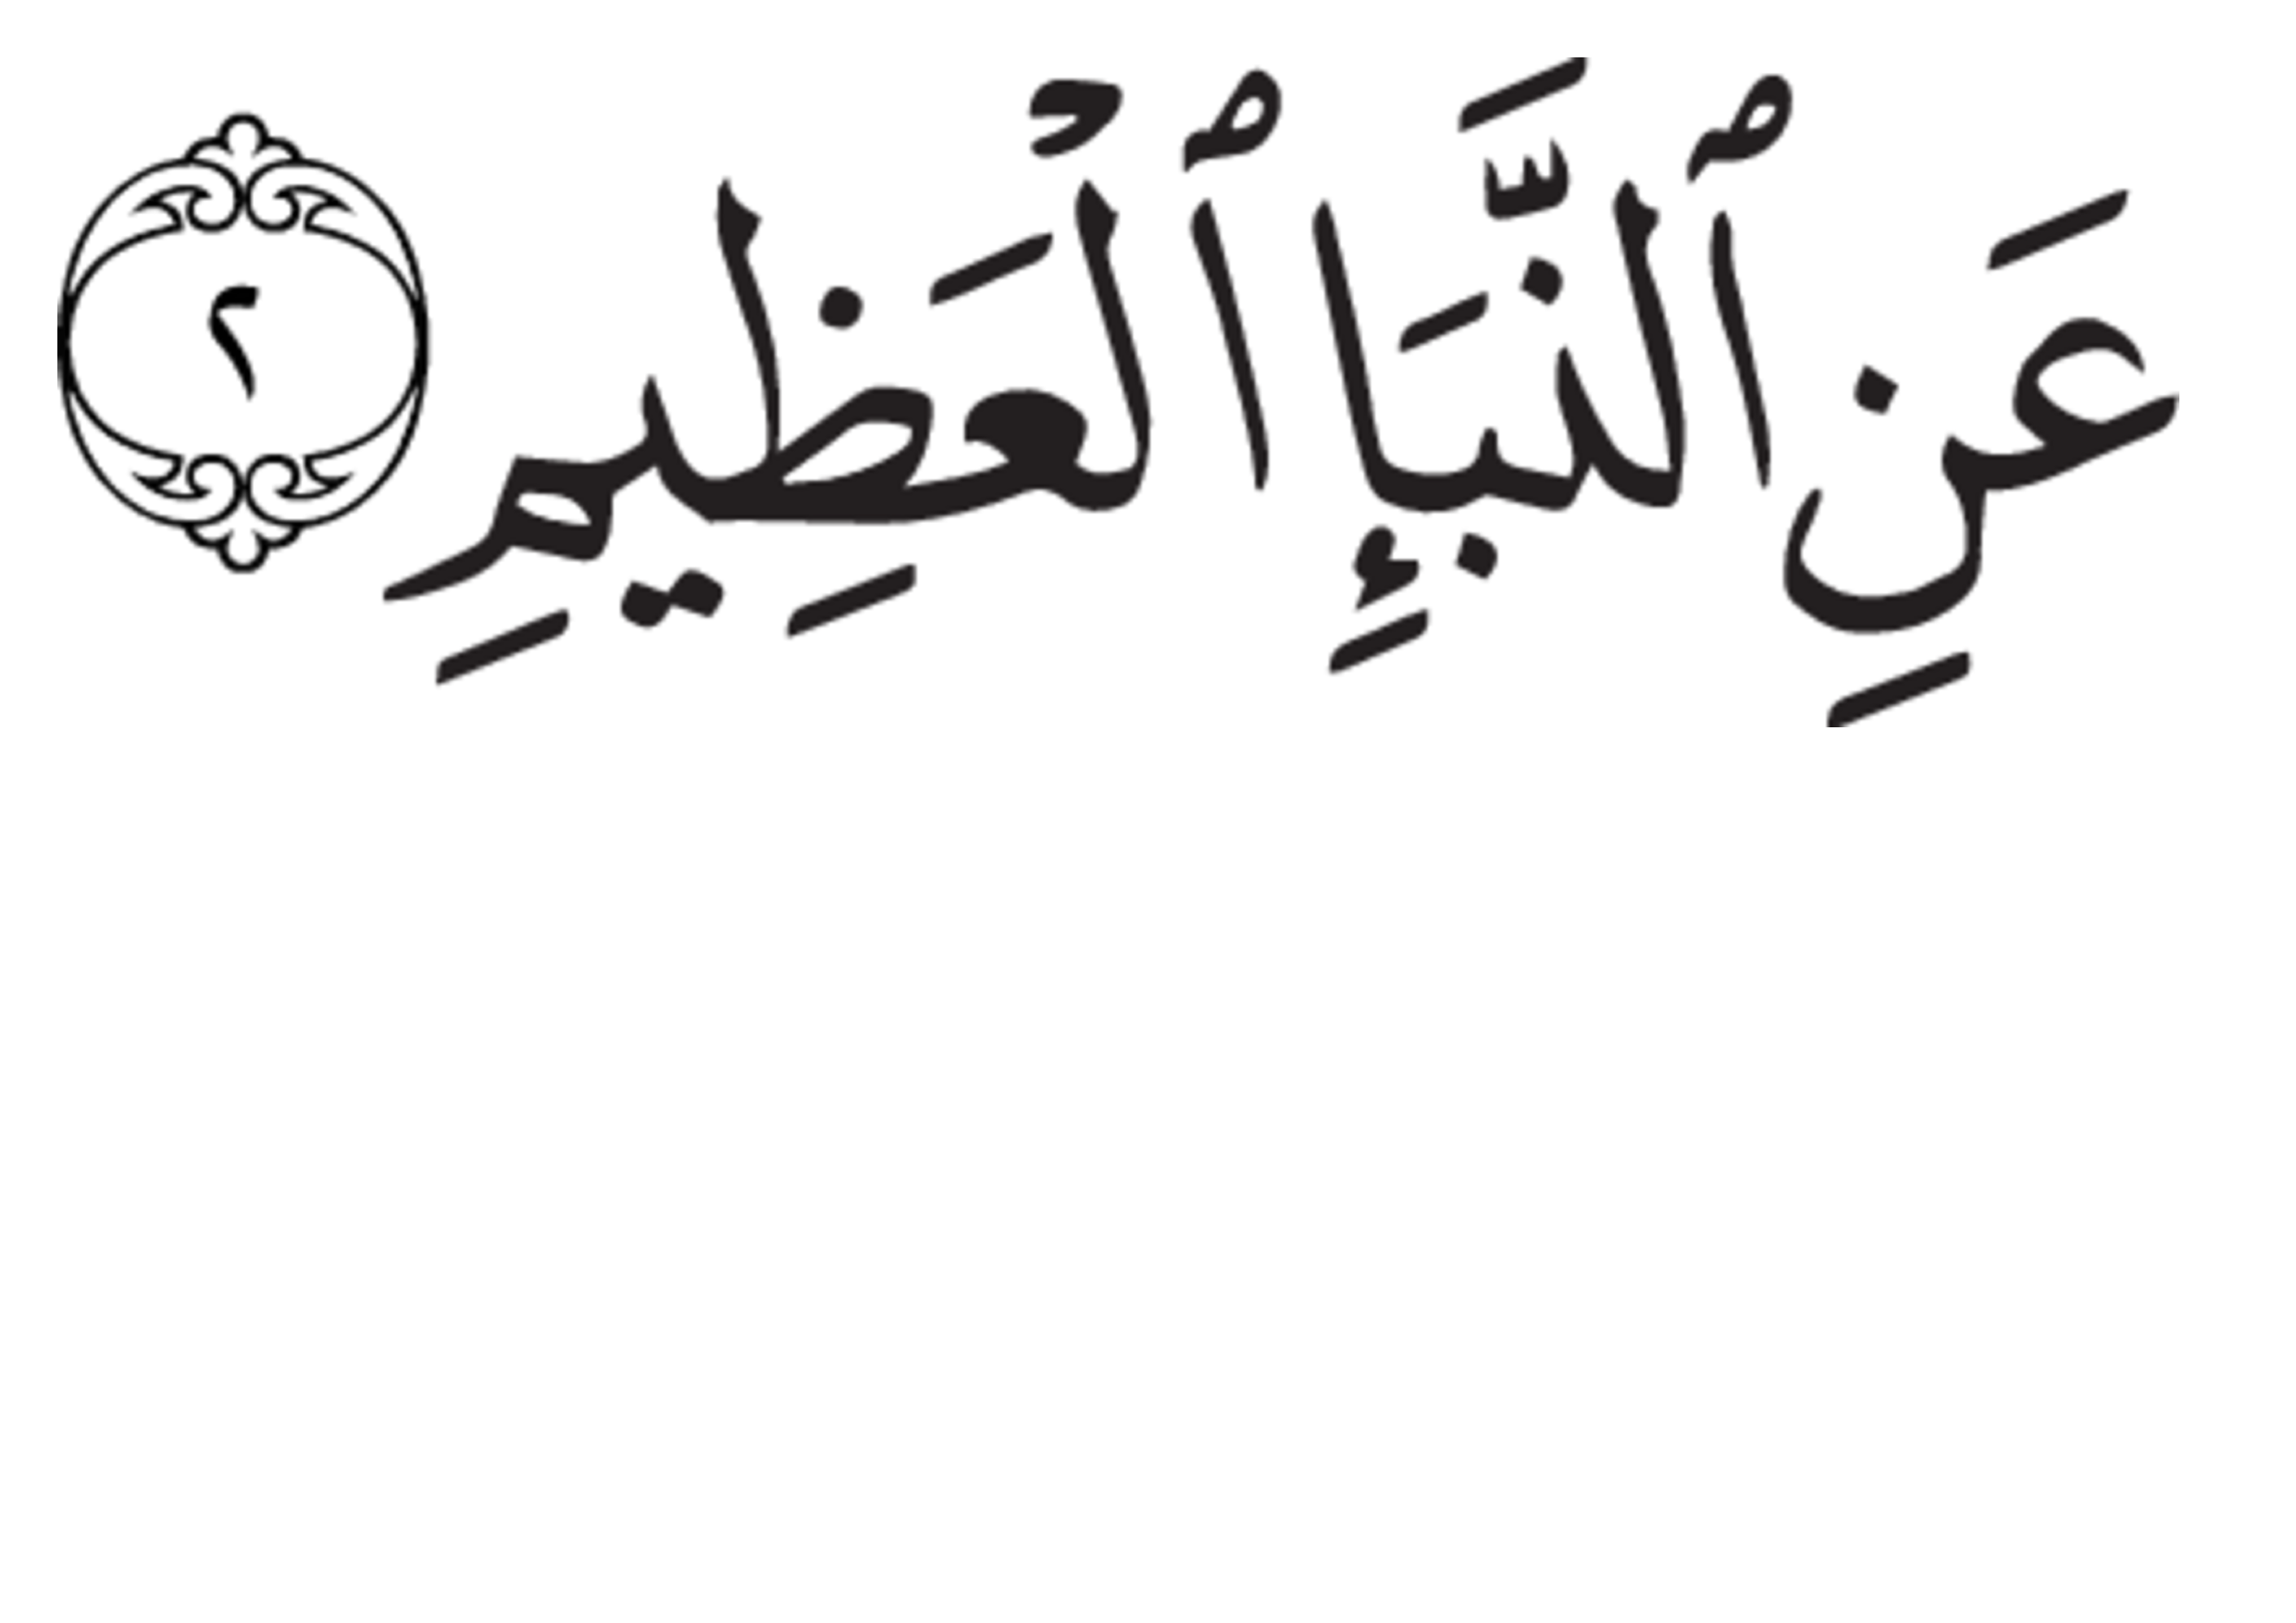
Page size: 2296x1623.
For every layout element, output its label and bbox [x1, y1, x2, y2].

picture [57, 57, 2179, 727]
